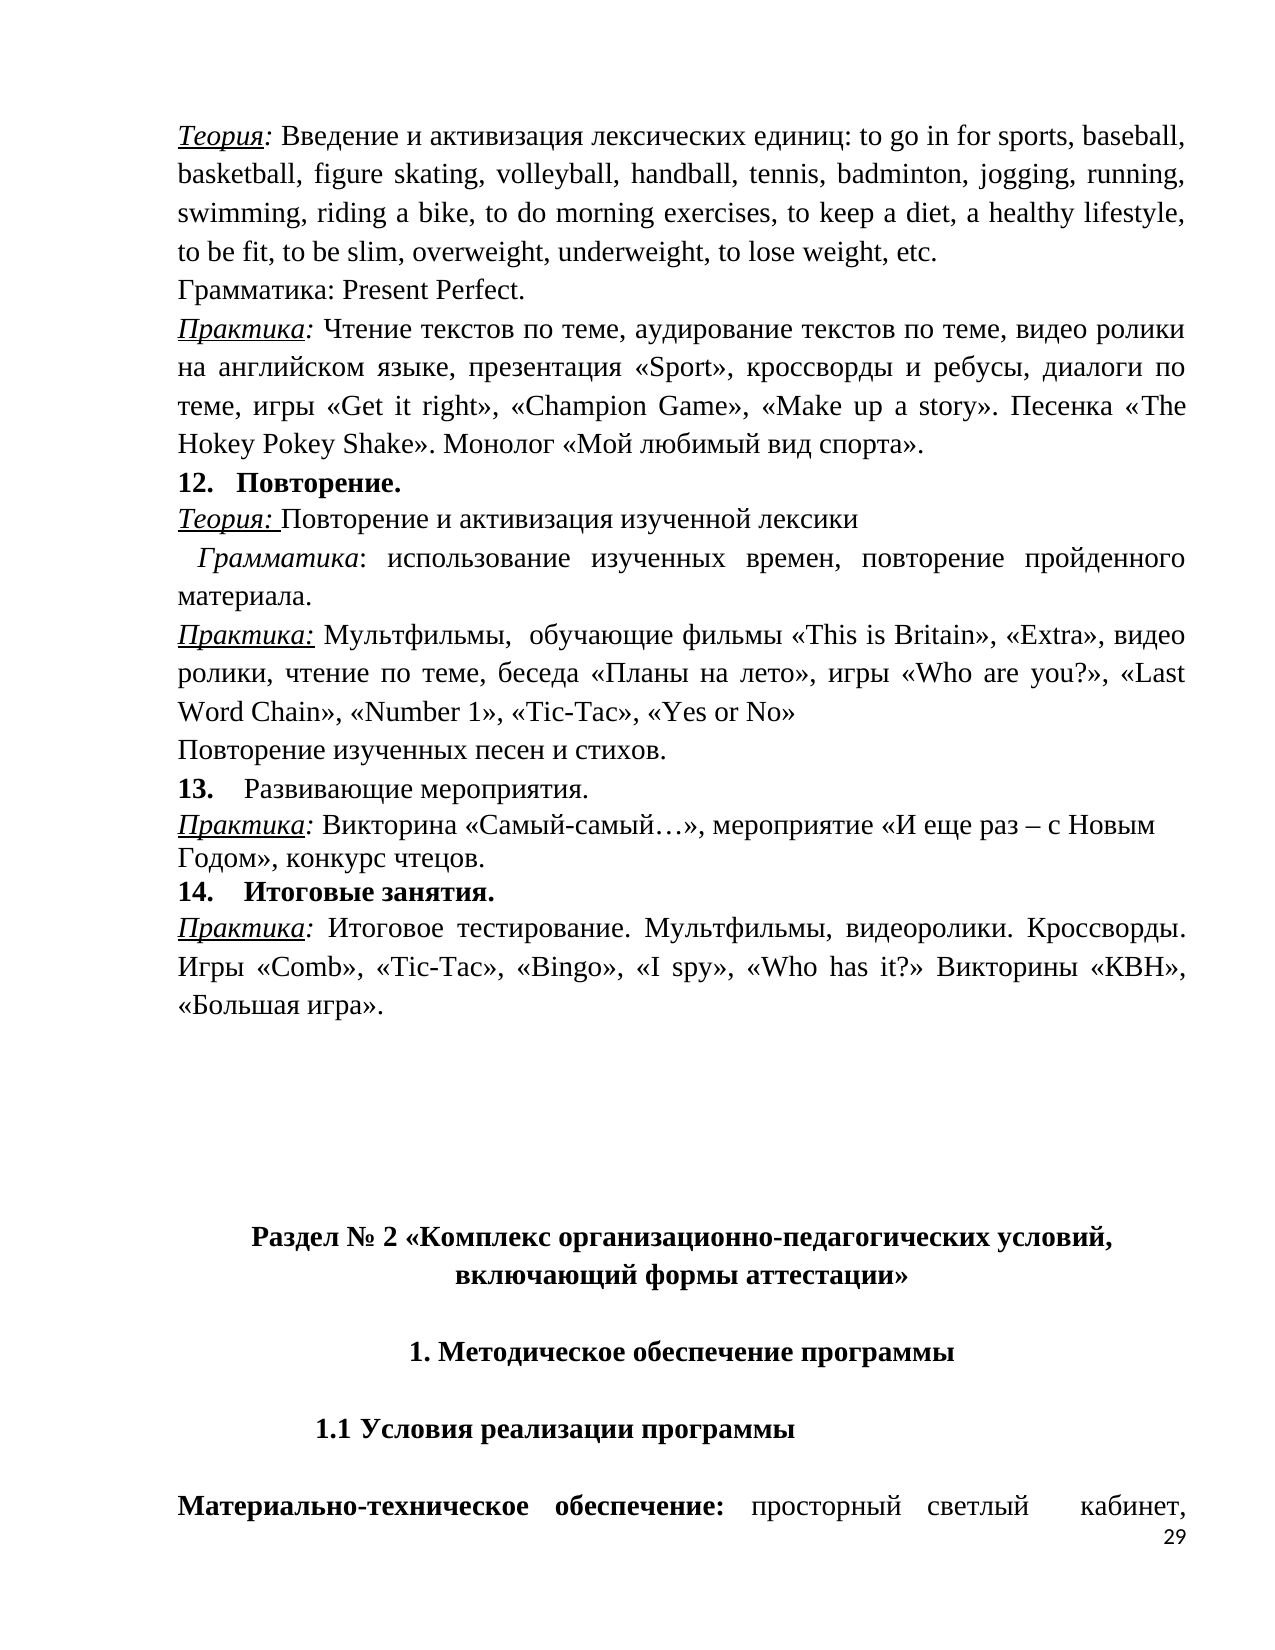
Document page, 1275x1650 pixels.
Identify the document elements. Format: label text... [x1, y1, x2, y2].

text 1. Методическое обеспечение программы [177, 1334, 1186, 1368]
text Грамматика: Present Perfect. [177, 272, 1186, 306]
text Практика: Викторина «Самый-самый…», мероприятие «И еще раз – с Новым Годом», конкурс чтецов. [177, 807, 1186, 874]
text Практика: Итоговое тестирование. Мультфильмы, видеоролики. Кроссворды. Игры «Comb», «Tic-Tac», «Bingo», «I spy», «Who has it?» Викторины «КВН», «Большая игра». [177, 910, 1186, 1021]
list Развивающие мероприятия. [177, 771, 1186, 804]
text Практика: Чтение текстов по теме, аудирование текстов по теме, видео ролики на английском языке, презентация «Sport», кроссворды и ребусы, диалоги по теме, игры «Get it right», «Champion Game», «Make up a story». Песенка «The Hokey Pokey Shake». Монолог «Мой любимый вид спорта». [177, 311, 1186, 460]
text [177, 1488, 1186, 1522]
list Повторение. [177, 465, 1186, 498]
text Раздел № 2 «Комплекс организационно-педагогических условий, [177, 1219, 1186, 1252]
text включающий формы аттестации» [177, 1257, 1186, 1291]
text Грамматика: использование изученных времен, повторение пройденного материала. [177, 540, 1186, 612]
list Итоговые занятия. [177, 874, 1186, 908]
text Повторение изученных песен и стихов. [177, 732, 1186, 766]
list Условия реализации программы [315, 1411, 1186, 1445]
text Теория: Введение и активизация лексических единиц: to go in for sports, baseball, basketball, figure skating, volleyball, handball, tennis, badminton, jogging, running, swimming, riding a bike, to do morning exercises, to keep a diet, a healthy lifestyle, to be fit, to be slim, overweight, underweight, to lose weight, etc. [177, 118, 1186, 267]
text Теория: Повторение и активизация изученной лексики [177, 501, 1186, 535]
text Практика: Мультфильмы, обучающие фильмы «This is Britain», «Extra», видео ролики, чтение по теме, беседа «Планы на лето», игры «Who are you?», «Last Word Chain», «Number 1», «Tic-Tac», «Yes or No» [177, 617, 1186, 727]
